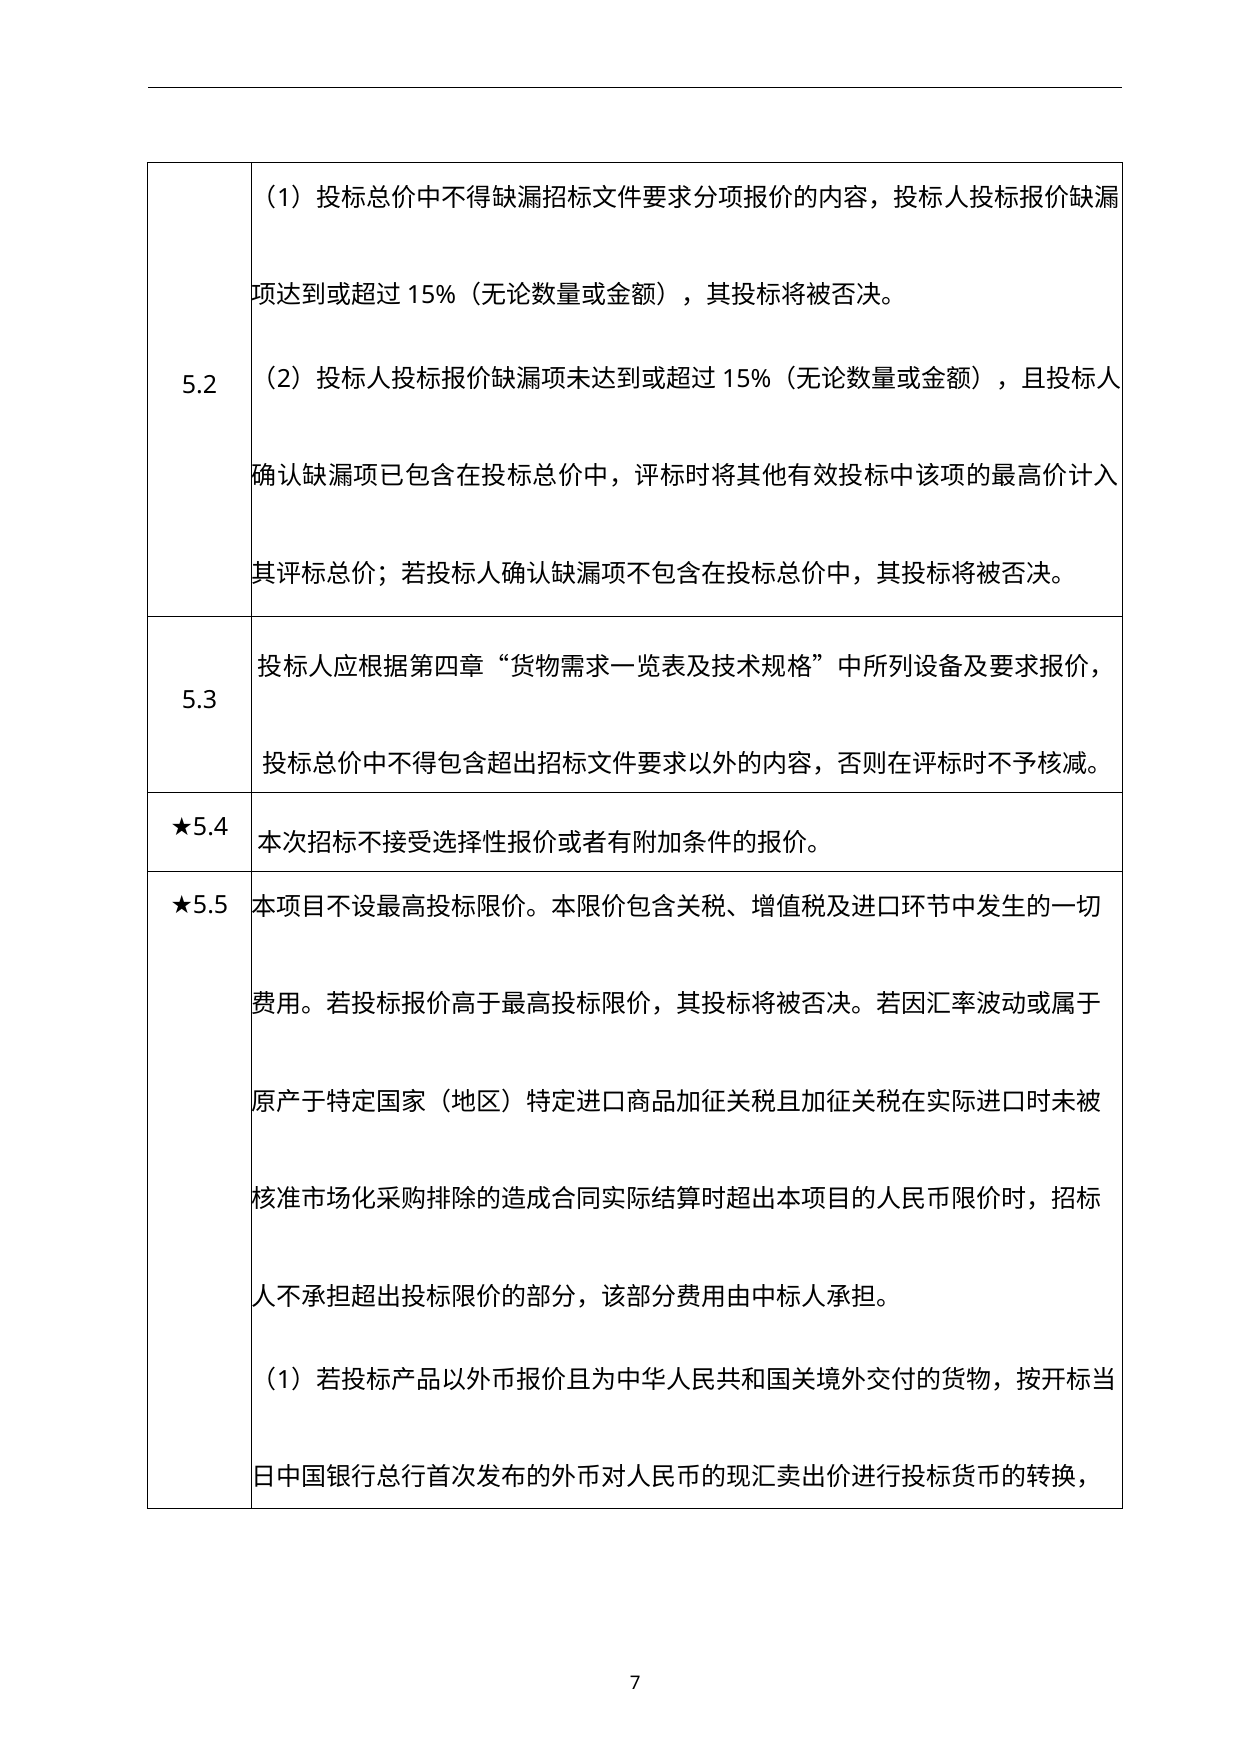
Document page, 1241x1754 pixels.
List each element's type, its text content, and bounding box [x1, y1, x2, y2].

table_cell 5.2 [148, 163, 251, 616]
table_cell 5.3 [148, 617, 251, 792]
table_cell 投标人应根据第四章“货物需求一览表及技术规格”中所列设备及要求报价，投标总价中不得包含超出招标文件要求以外的内容，否则在评标时不予核减。 [252, 617, 1122, 792]
table_cell （1）投标总价中不得缺漏招标文件要求分项报价的内容，投标人投标报价缺漏项达到或超过15%（无论数量或金额），其投标将被否决。 （2）投标人投标报价缺漏项未达到或超过15%（无论数量或金额），且投标人确认缺漏项已包含在投标总价中，评标时将其他有效投标中该项的最高价计入其评标总价；若投标人确认缺漏项不包含在投标总价中，其投标将被否决。 [252, 163, 1122, 616]
table_cell 本次招标不接受选择性报价或者有附加条件的报价。 [252, 793, 1122, 871]
table_cell ★5.4 [148, 793, 251, 871]
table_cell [252, 872, 1122, 1507]
table_cell ★5.5 [148, 872, 251, 1507]
